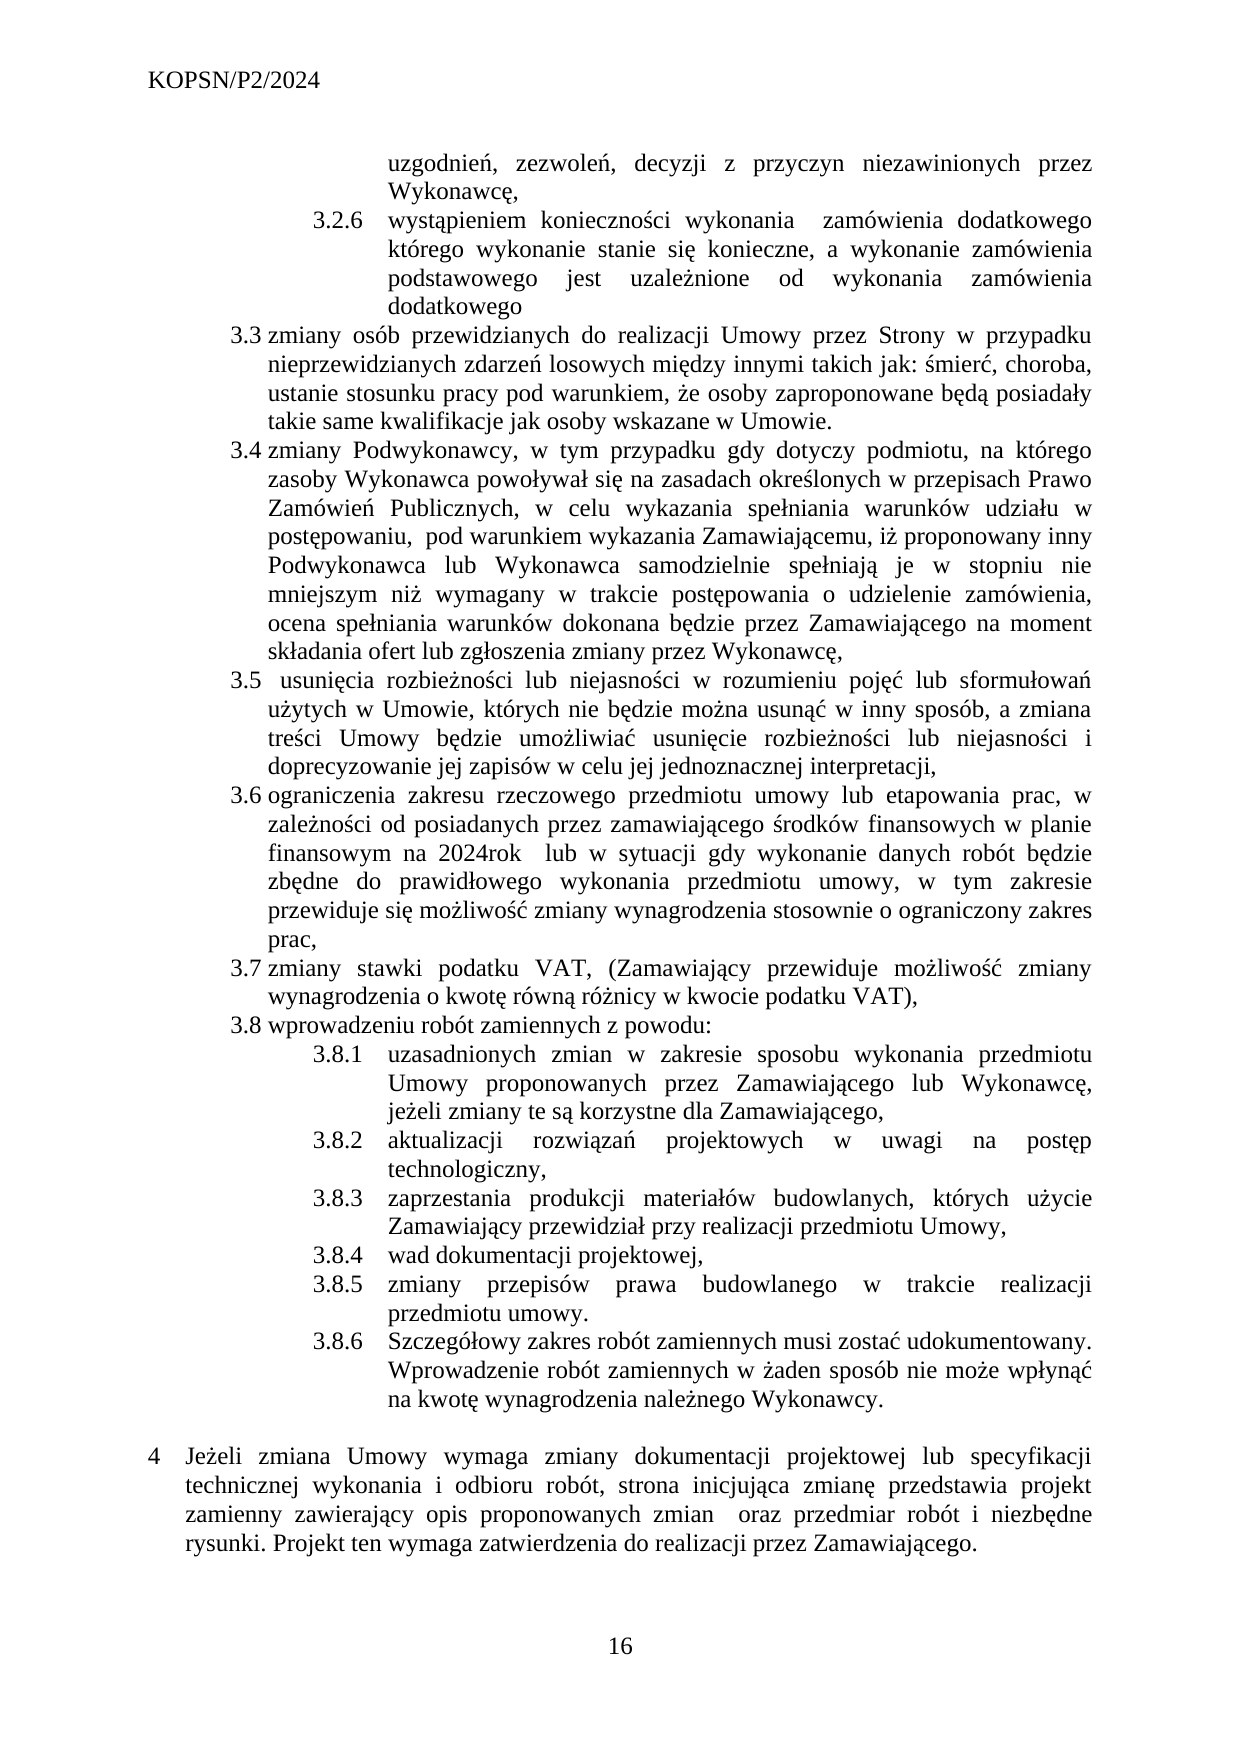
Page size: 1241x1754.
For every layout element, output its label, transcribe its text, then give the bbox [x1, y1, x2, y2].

list aktualizacji rozwiązań projektowych w uwagi na postęp technologiczny, [313, 1125, 1093, 1183]
list zmiany stawki podatku VAT, (Zamawiający przewiduje możliwość zmiany wynagrodzenia o kwotę równą różnicy w kwocie podatku VAT), [230, 953, 1093, 1010]
list zmiany przepisów prawa budowlanego w trakcie realizacji przedmiotu umowy. [313, 1269, 1093, 1326]
list Jeżeli zmiana Umowy wymaga zmiany dokumentacji projektowej lub specyfikacji technicznej wykonania i odbioru robót, strona inicjująca zmianę przedstawia projekt zamienny zawierający opis proponowanych zmian oraz przedmiar robót i niezbędne rysunki. Projekt ten wymaga zatwierdzenia do realizacji przez Zamawiającego. [148, 1441, 1093, 1556]
list wprowadzeniu robót zamiennych z powodu: [230, 1010, 1093, 1039]
list wad dokumentacji projektowej, [313, 1240, 1093, 1269]
list usunięcia rozbieżności lub niejasności w rozumieniu pojęć lub sformułowań użytych w Umowie, których nie będzie można usunąć w inny sposób, a zmiana treści Umowy będzie umożliwiać usunięcie rozbieżności lub niejasności i doprecyzowanie jej zapisów w celu jej jednoznacznej interpretacji, [230, 665, 1093, 780]
list ograniczenia zakresu rzeczowego przedmiotu umowy lub etapowania prac, w zależności od posiadanych przez zamawiającego środków finansowych w planie finansowym na 2024rok lub w sytuacji gdy wykonanie danych robót będzie zbędne do prawidłowego wykonania przedmiotu umowy, w tym zakresie przewiduje się możliwość zmiany wynagrodzenia stosownie o ograniczony zakres prac, [230, 780, 1093, 953]
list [313, 148, 1093, 205]
list zaprzestania produkcji materiałów budowlanych, których użycie Zamawiający przewidział przy realizacji przedmiotu Umowy, [313, 1183, 1093, 1240]
list wystąpieniem konieczności wykonania zamówienia dodatkowego którego wykonanie stanie się konieczne, a wykonanie zamówienia podstawowego jest uzależnione od wykonania zamówienia dodatkowego [313, 205, 1093, 320]
list zmiany Podwykonawcy, w tym przypadku gdy dotyczy podmiotu, na którego zasoby Wykonawca powoływał się na zasadach określonych w przepisach Prawo Zamówień Publicznych, w celu wykazania spełniania warunków udziału w postępowaniu, pod warunkiem wykazania Zamawiającemu, iż proponowany inny Podwykonawca lub Wykonawca samodzielnie spełniają je w stopniu nie mniejszym niż wymagany w trakcie postępowania o udzielenie zamówienia, ocena spełniania warunków dokonana będzie przez Zamawiającego na moment składania ofert lub zgłoszenia zmiany przez Wykonawcę, [230, 435, 1093, 665]
list Szczegółowy zakres robót zamiennych musi zostać udokumentowany. Wprowadzenie robót zamiennych w żaden sposób nie może wpłynąć na kwotę wynagrodzenia należnego Wykonawcy. [313, 1326, 1093, 1413]
list uzasadnionych zmian w zakresie sposobu wykonania przedmiotu Umowy proponowanych przez Zamawiającego lub Wykonawcę, jeżeli zmiany te są korzystne dla Zamawiającego, [313, 1039, 1093, 1125]
list zmiany osób przewidzianych do realizacji Umowy przez Strony w przypadku nieprzewidzianych zdarzeń losowych między innymi takich jak: śmierć, choroba, ustanie stosunku pracy pod warunkiem, że osoby zaproponowane będą posiadały takie same kwalifikacje jak osoby wskazane w Umowie. [230, 320, 1093, 435]
